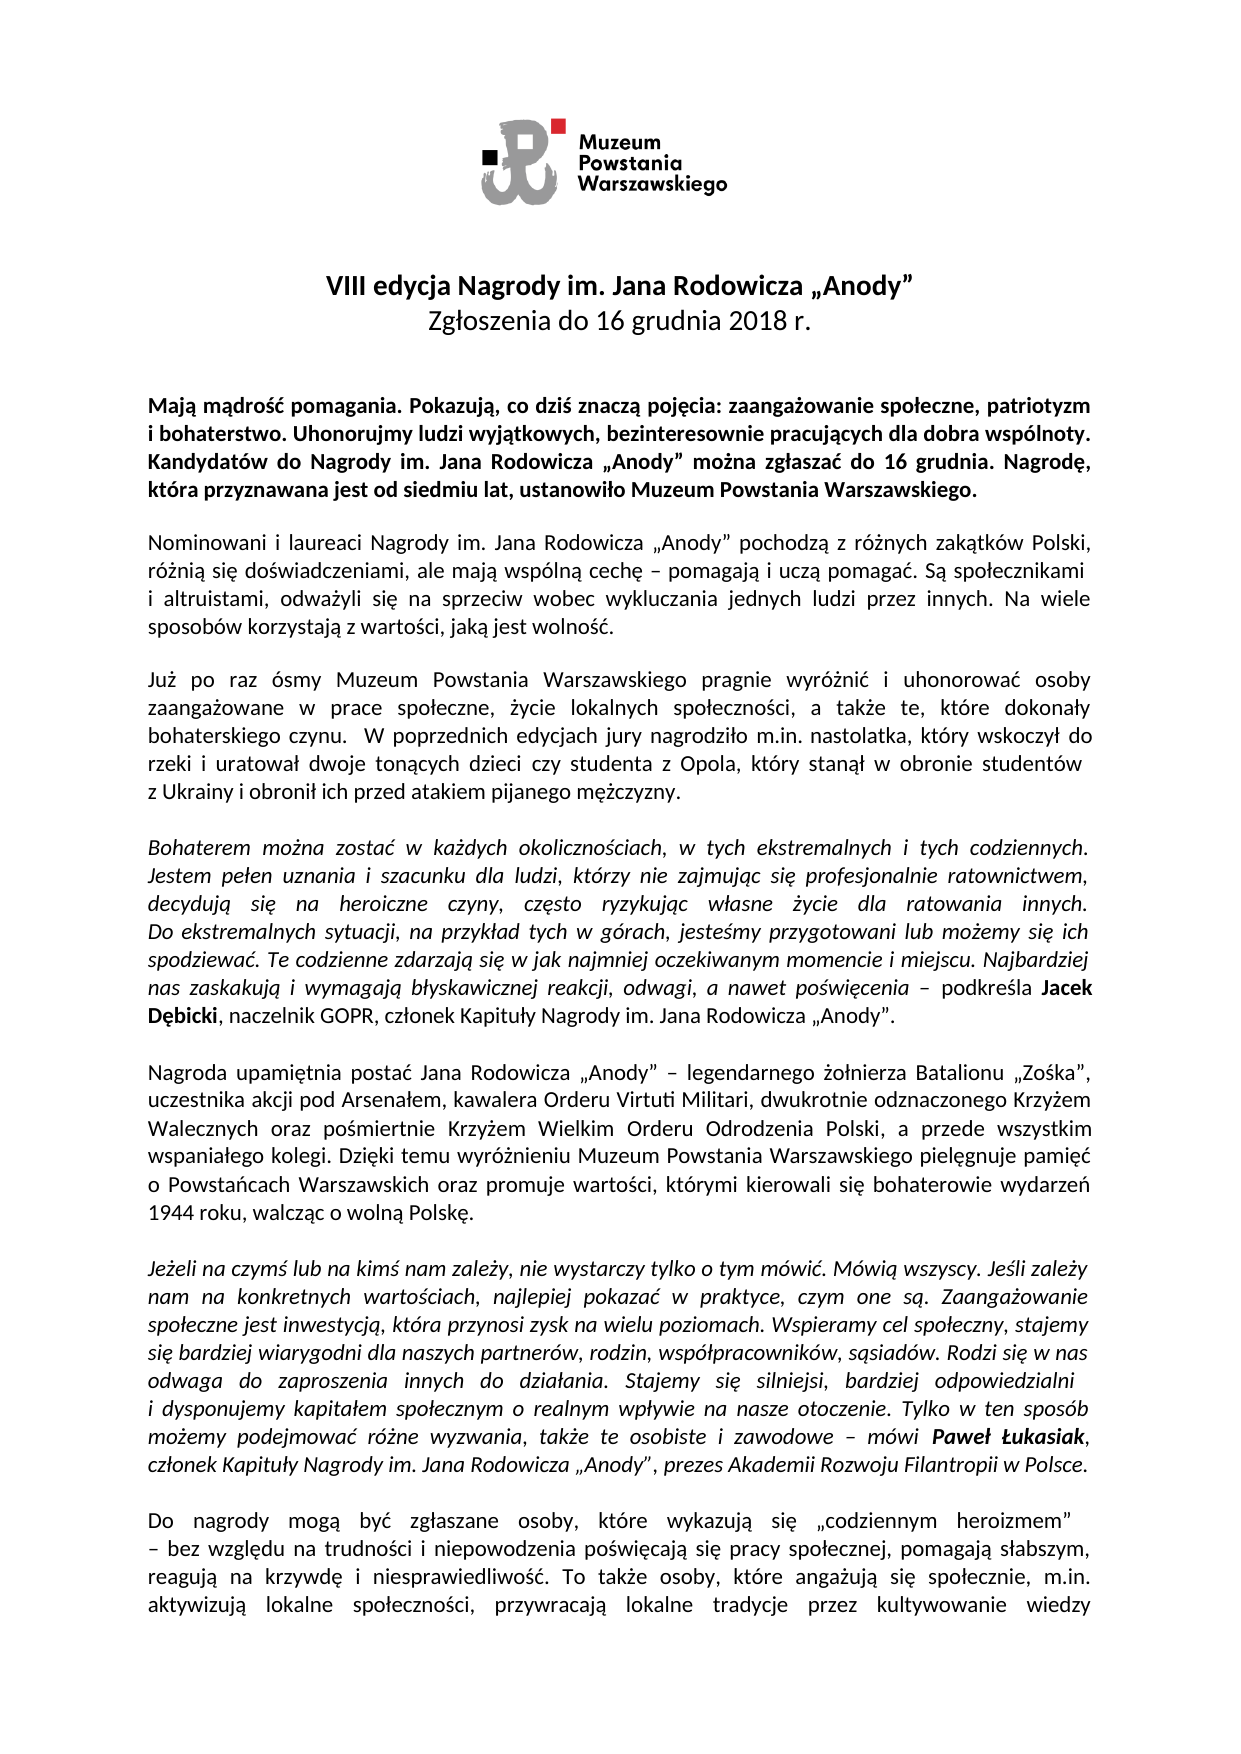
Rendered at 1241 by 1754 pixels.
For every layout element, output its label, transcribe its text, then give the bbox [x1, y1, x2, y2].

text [148, 1506, 1092, 1618]
text VIII edycja Nagrody im. Jana Rodowicza „Anody” [148, 267, 1092, 302]
text Już po raz ósmy Muzeum Powstania Warszawskiego pragnie wyróżnić i uhonorować osoby zaangażowane w prace społeczne, życie lokalnych społeczności, a także te, które dokonały bohaterskiego czynu. W poprzednich edycjach jury nagrodziło m.in. nastolatka, który wskoczył do rzeki i uratował dwoje tonących dzieci czy studenta z Opola, który stanął w obronie studentów z Ukrainy i obronił ich przed atakiem pijanego mężczyzny. [148, 665, 1092, 805]
text Mają mądrość pomagania. Pokazują, co dziś znaczą pojęcia: zaangażowanie społeczne, patriotyzm i bohaterstwo. Uhonorujmy ludzi wyjątkowych, bezinteresownie pracujących dla dobra wspólnoty. Kandydatów do Nagrody im. Jana Rodowicza „Anody” można zgłaszać do 16 grudnia. Nagrodę, która przyznawana jest od siedmiu lat, ustanowiło Muzeum Powstania Warszawskiego. [148, 391, 1092, 503]
text Nagroda upamiętnia postać Jana Rodowicza „Anody” – legendarnego żołnierza Batalionu „Zośka”, uczestnika akcji pod Arsenałem, kawalera Orderu Virtuti Militari, dwukrotnie odznaczonego Krzyżem Walecznych oraz pośmiertnie Krzyżem Wielkim Orderu Odrodzenia Polski, a przede wszystkim wspaniałego kolegi. Dzięki temu wyróżnieniu Muzeum Powstania Warszawskiego pielęgnuje pamięć o Powstańcach Warszawskich oraz promuje wartości, którymi kierowali się bohaterowie wydarzeń 1944 roku, walcząc o wolną Polskę. [148, 1058, 1092, 1226]
text Jeżeli na czymś lub na kimś nam zależy, nie wystarczy tylko o tym mówić. Mówią wszyscy. Jeśli zależy nam na konkretnych wartościach, najlepiej pokazać w praktyce, czym one są. Zaangażowanie społeczne jest inwestycją, która przynosi zysk na wielu poziomach. Wspieramy cel społeczny, stajemy się bardziej wiarygodni dla naszych partnerów, rodzin, współpracowników, sąsiadów. Rodzi się w nas odwaga do zaproszenia innych do działania. Stajemy się silniejsi, bardziej odpowiedzialni i dysponujemy kapitałem społecznym o realnym wpływie na nasze otoczenie. Tylko w ten sposób możemy podejmować różne wyzwania, także te osobiste i zawodowe – mówi Paweł Łukasiak, członek Kapituły Nagrody im. Jana Rodowicza „Anody”, prezes Akademii Rozwoju Filantropii w Polsce. [148, 1254, 1092, 1478]
text Nominowani i laureaci Nagrody im. Jana Rodowicza „Anody” pochodzą z różnych zakątków Polski, różnią się doświadczeniami, ale mają wspólną cechę – pomagają i uczą pomagać. Są społecznikami i altruistami, odważyli się na sprzeciw wobec wykluczania jednych ludzi przez innych. Na wiele sposobów korzystają z wartości, jaką jest wolność. [148, 528, 1092, 640]
picture [437, 88, 753, 239]
text Bohaterem można zostać w każdych okolicznościach, w tych ekstremalnych i tych codziennych. Jestem pełen uznania i szacunku dla ludzi, którzy nie zajmując się profesjonalnie ratownictwem, decydują się na heroiczne czyny, często ryzykując własne życie dla ratowania innych. Do ekstremalnych sytuacji, na przykład tych w górach, jesteśmy przygotowani lub możemy się ich spodziewać. Te codzienne zdarzają się w jak najmniej oczekiwanym momencie i miejscu. Najbardziej nas zaskakują i wymagają błyskawicznej reakcji, odwagi, a nawet poświęcenia – podkreśla Jacek Dębicki, naczelnik GOPR, członek Kapituły Nagrody im. Jana Rodowicza „Anody”. [148, 833, 1092, 1029]
text Zgłoszenia do 16 grudnia 2018 r. [148, 302, 1092, 338]
